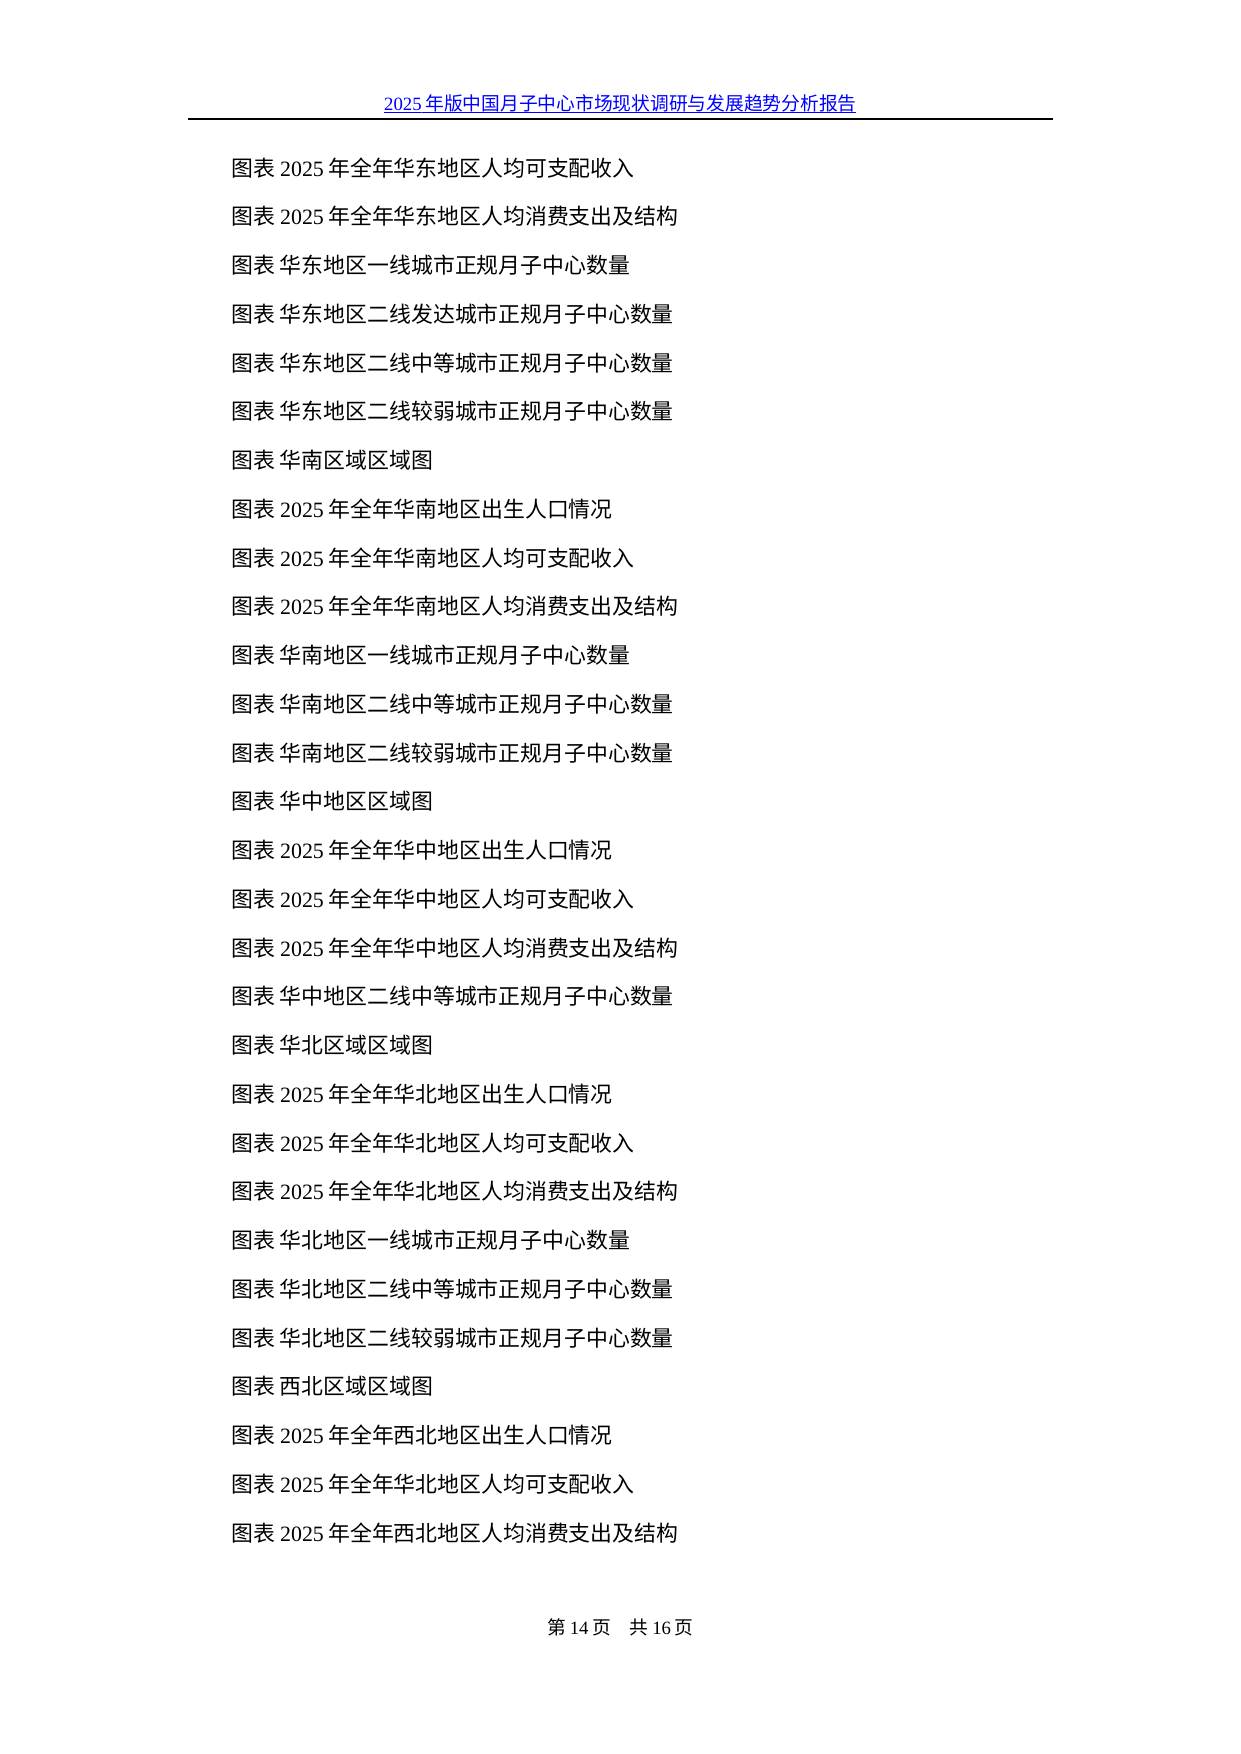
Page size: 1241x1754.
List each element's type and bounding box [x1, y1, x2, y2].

text [187, 150, 1053, 1548]
